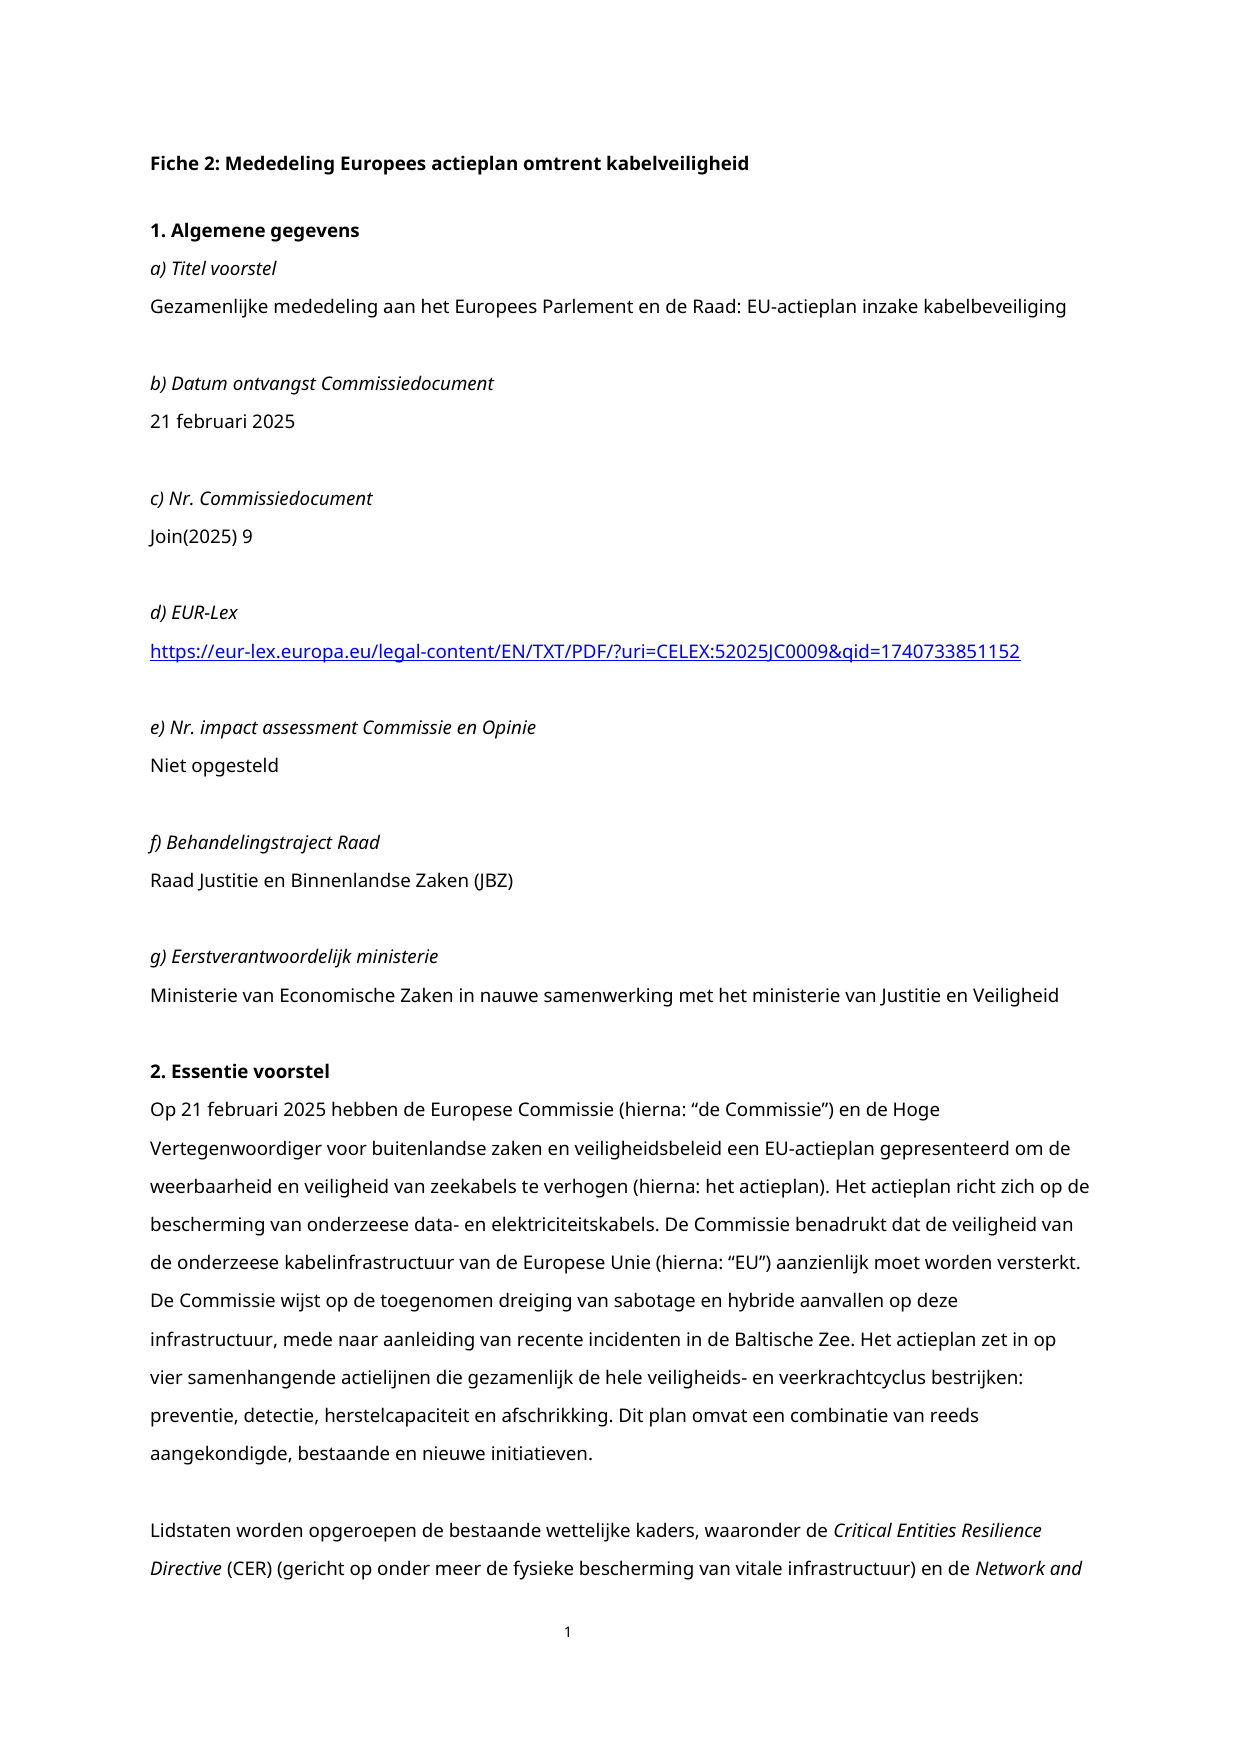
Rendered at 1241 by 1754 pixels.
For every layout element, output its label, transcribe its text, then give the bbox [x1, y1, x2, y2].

text Join(2025) 9 [150, 523, 1090, 549]
text 1. Algemene gegevens [150, 217, 1090, 243]
text Niet opgesteld [150, 753, 1090, 778]
text Op 21 februari 2025 hebben de Europese Commissie (hierna: “de Commissie”) en de Hoge Vertegenwoordiger voor buitenlandse zaken en veiligheidsbeleid een EU-actieplan gepresenteerd om de weerbaarheid en veiligheid van zeekabels te verhogen (hierna: het actieplan). Het actieplan richt zich op de bescherming van onderzeese data- en elektriciteitskabels. De Commissie benadrukt dat de veiligheid van de onderzeese kabelinfrastructuur van de Europese Unie (hierna: “EU’’) aanzienlijk moet worden versterkt. De Commissie wijst op de toegenomen dreiging van sabotage en hybride aanvallen op deze infrastructuur, mede naar aanleiding van recente incidenten in de Baltische Zee. Het actieplan zet in op vier samenhangende actielijnen die gezamenlijk de hele veiligheids- en veerkrachtcyclus bestrijken: preventie, detectie, herstelcapaciteit en afschrikking. Dit plan omvat een combinatie van reeds aangekondigde, bestaande en nieuwe initiatieven. [150, 1097, 1090, 1466]
text e) Nr. impact assessment Commissie en Opinie [150, 714, 1090, 740]
text 2. Essentie voorstel [150, 1058, 1090, 1084]
text a) Titel voorstel [150, 256, 1090, 281]
text https://eur-lex.europa.eu/legal-content/EN/TXT/PDF/?uri=CELEX:52025JC0009&qid=1740733851152 [150, 638, 1090, 663]
subtitle Fiche 2: Mededeling Europees actieplan omtrent kabelveiligheid [150, 150, 1090, 176]
text Ministerie van Economische Zaken in nauwe samenwerking met het ministerie van Justitie en Veiligheid [150, 982, 1090, 1007]
text d) EUR-Lex [150, 600, 1090, 625]
text g) Eerstverantwoordelijk ministerie [150, 944, 1090, 969]
text Raad Justitie en Binnenlandse Zaken (JBZ) [150, 867, 1090, 893]
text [150, 1517, 1090, 1581]
text c) Nr. Commissiedocument [150, 485, 1090, 511]
text f) Behandelingstraject Raad [150, 829, 1090, 854]
text b) Datum ontvangst Commissiedocument [150, 370, 1090, 396]
text 21 februari 2025 [150, 408, 1090, 434]
text Gezamenlijke mededeling aan het Europees Parlement en de Raad: EU-actieplan inzake kabelbeveiliging [150, 294, 1090, 319]
